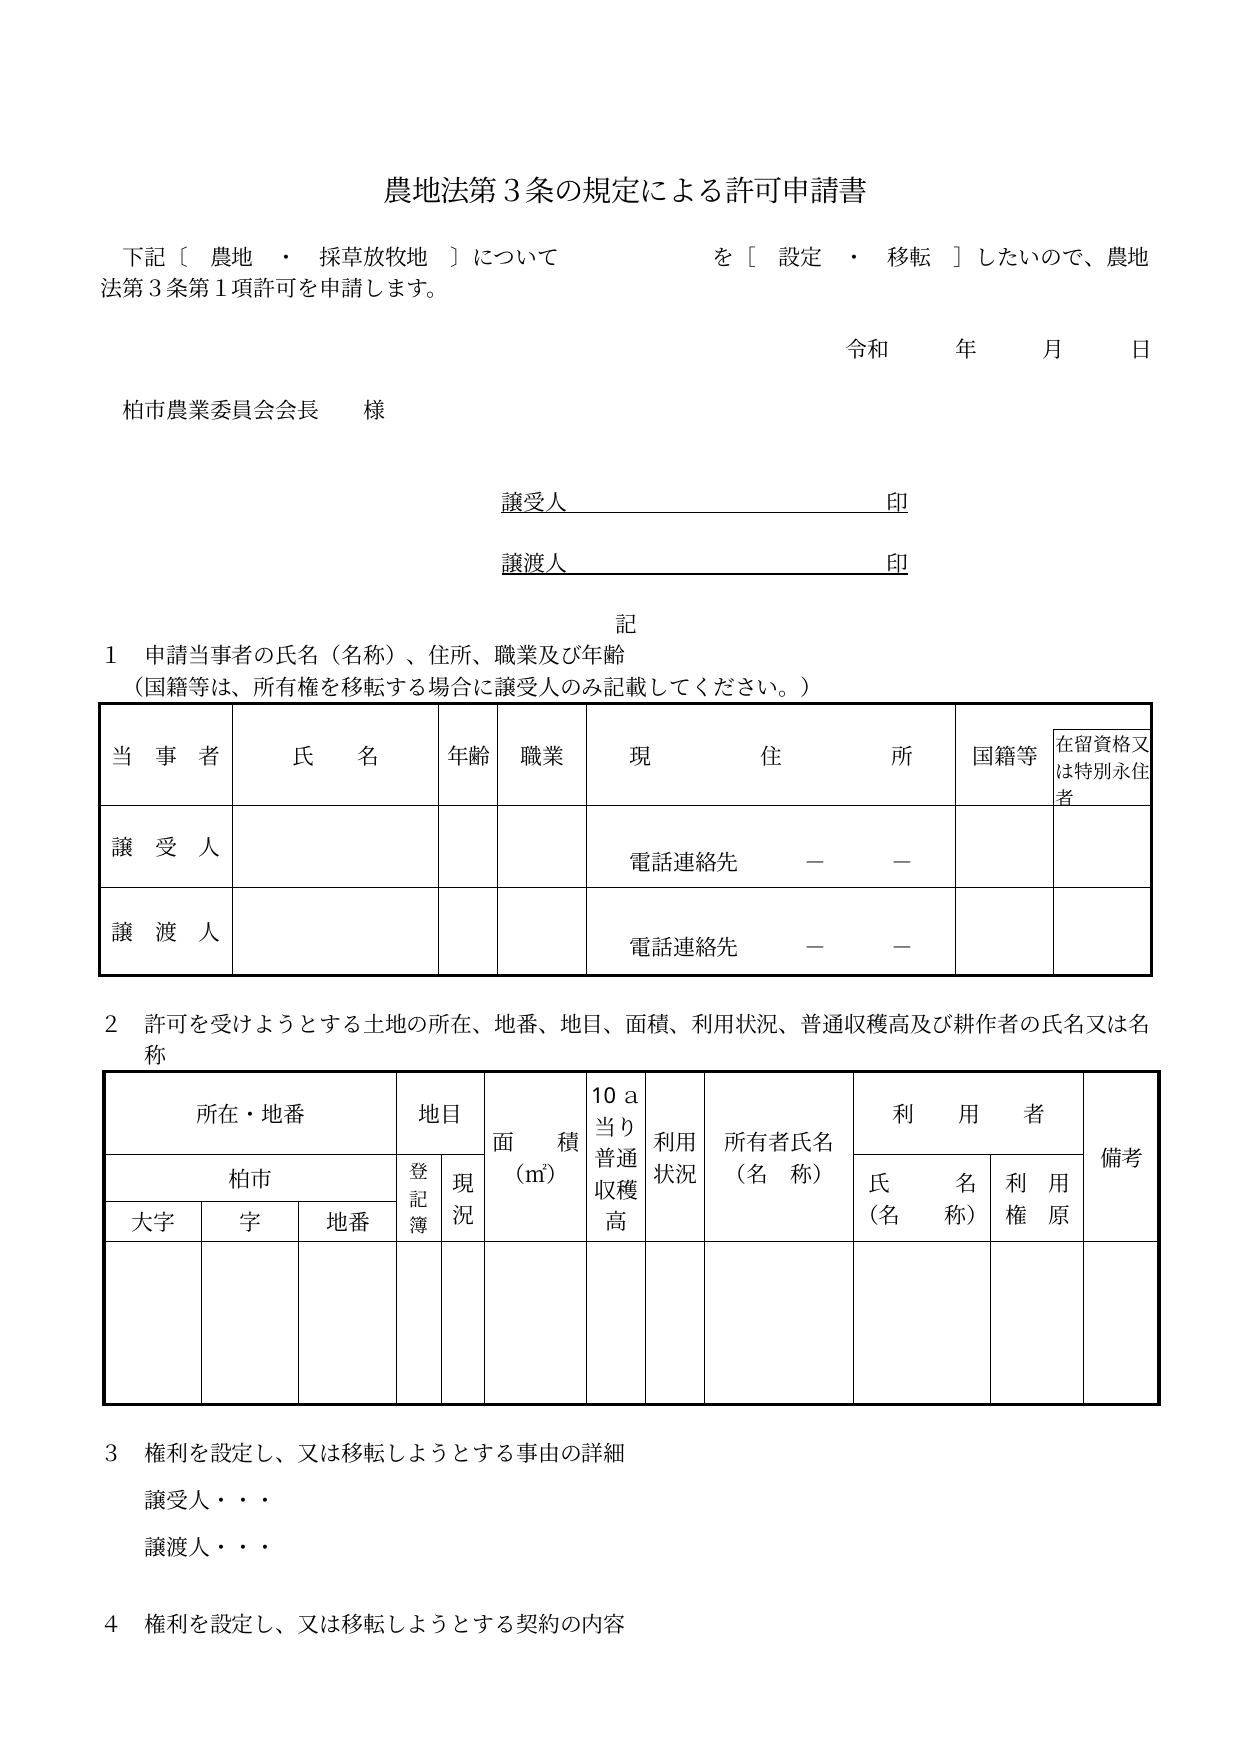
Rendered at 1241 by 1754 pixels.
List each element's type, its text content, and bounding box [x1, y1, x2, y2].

table_header 利用 状況 [646, 1073, 704, 1241]
text ３ 権利を設定し、又は移転しようとする事由の詳細 [100, 1436, 1152, 1467]
table_cell 譲 受 人 [101, 806, 232, 887]
text ２ 許可を受けようとする土地の所在、地番、地目、面積、利用状況、普通収穫高及び耕作者の氏名又は名称 [100, 1007, 1152, 1070]
table_cell [991, 1242, 1083, 1403]
table_header 年齢 [439, 705, 497, 804]
table_cell [1054, 888, 1150, 974]
table_header 面 積 （㎡） [485, 1073, 586, 1241]
table_cell [202, 1242, 298, 1403]
table_cell [439, 806, 497, 887]
text 柏市農業委員会会長 様 [100, 394, 1107, 425]
text 令和 年 月 日 [100, 332, 1152, 364]
table_cell [442, 1242, 484, 1403]
table_header 氏 名 [233, 705, 438, 804]
table_header 利 用 者 [854, 1073, 1083, 1154]
table_cell 譲 渡 人 [101, 888, 232, 974]
text 譲渡人・・・ [144, 1530, 1152, 1562]
text 譲渡人 印 [100, 546, 1152, 577]
table_header [1054, 705, 1150, 729]
table_header 備考 [1084, 1073, 1157, 1241]
table_cell [106, 1242, 201, 1403]
table_cell 現 況 [442, 1155, 484, 1241]
text 譲受人・・・ [144, 1483, 1152, 1514]
table_cell 大字 [106, 1202, 201, 1241]
table_cell [646, 1242, 704, 1403]
table_cell 字 [202, 1202, 298, 1241]
table_cell 在留資格又は特別永住者 [1054, 730, 1150, 804]
table_header 地目 [397, 1073, 484, 1154]
table_cell [498, 806, 586, 887]
table_cell [587, 1242, 645, 1403]
table_cell 登 記 簿 [397, 1155, 441, 1241]
table_cell [299, 1242, 396, 1403]
table_cell [1084, 1242, 1157, 1403]
table_header 10ａ 当り 普通 収穫 高 [587, 1073, 645, 1241]
text 下記〔 農地 ・ 採草放牧地 〕について を［ 設定 ・ 移転 ］したいので、農地法第３条第１項許可を申請します。 [100, 240, 1152, 303]
table_header 所有者氏名 （名 称） [705, 1073, 853, 1241]
table_cell [485, 1242, 586, 1403]
table_cell 利 用 権 原 [991, 1155, 1083, 1241]
table_cell [397, 1242, 441, 1403]
table_cell 柏市 [106, 1155, 396, 1201]
text 農地法第３条の規定による許可申請書 [100, 168, 1152, 210]
table_cell [705, 1242, 853, 1403]
table_header 当 事 者 [101, 705, 232, 804]
table_cell [956, 888, 1053, 974]
table_cell 電話連絡先 － － [587, 888, 955, 974]
table_cell [233, 806, 438, 887]
table_header 国籍等 [956, 705, 1053, 804]
table_cell 氏 名 （名 称） [854, 1155, 990, 1241]
table_header 現 住 所 [587, 705, 955, 804]
table_cell [956, 806, 1053, 887]
table_cell [233, 888, 438, 974]
table_cell 地番 [299, 1202, 396, 1241]
text ４ 権利を設定し、又は移転しようとする契約の内容 [100, 1607, 1152, 1639]
table_cell [498, 888, 586, 974]
table_cell [1054, 806, 1150, 887]
table_cell [854, 1242, 990, 1403]
text １ 申請当事者の氏名（名称）、住所、職業及び年齢 [100, 639, 1152, 670]
text 記 [100, 607, 1152, 639]
table_cell [439, 888, 497, 974]
table_cell 電話連絡先 － － [587, 806, 955, 887]
text 譲受人 印 [100, 485, 1152, 516]
table_header 職業 [498, 705, 586, 804]
table_header 所在・地番 [106, 1073, 396, 1154]
text （国籍等は、所有権を移転する場合に譲受人のみ記載してください。） [122, 670, 1152, 702]
